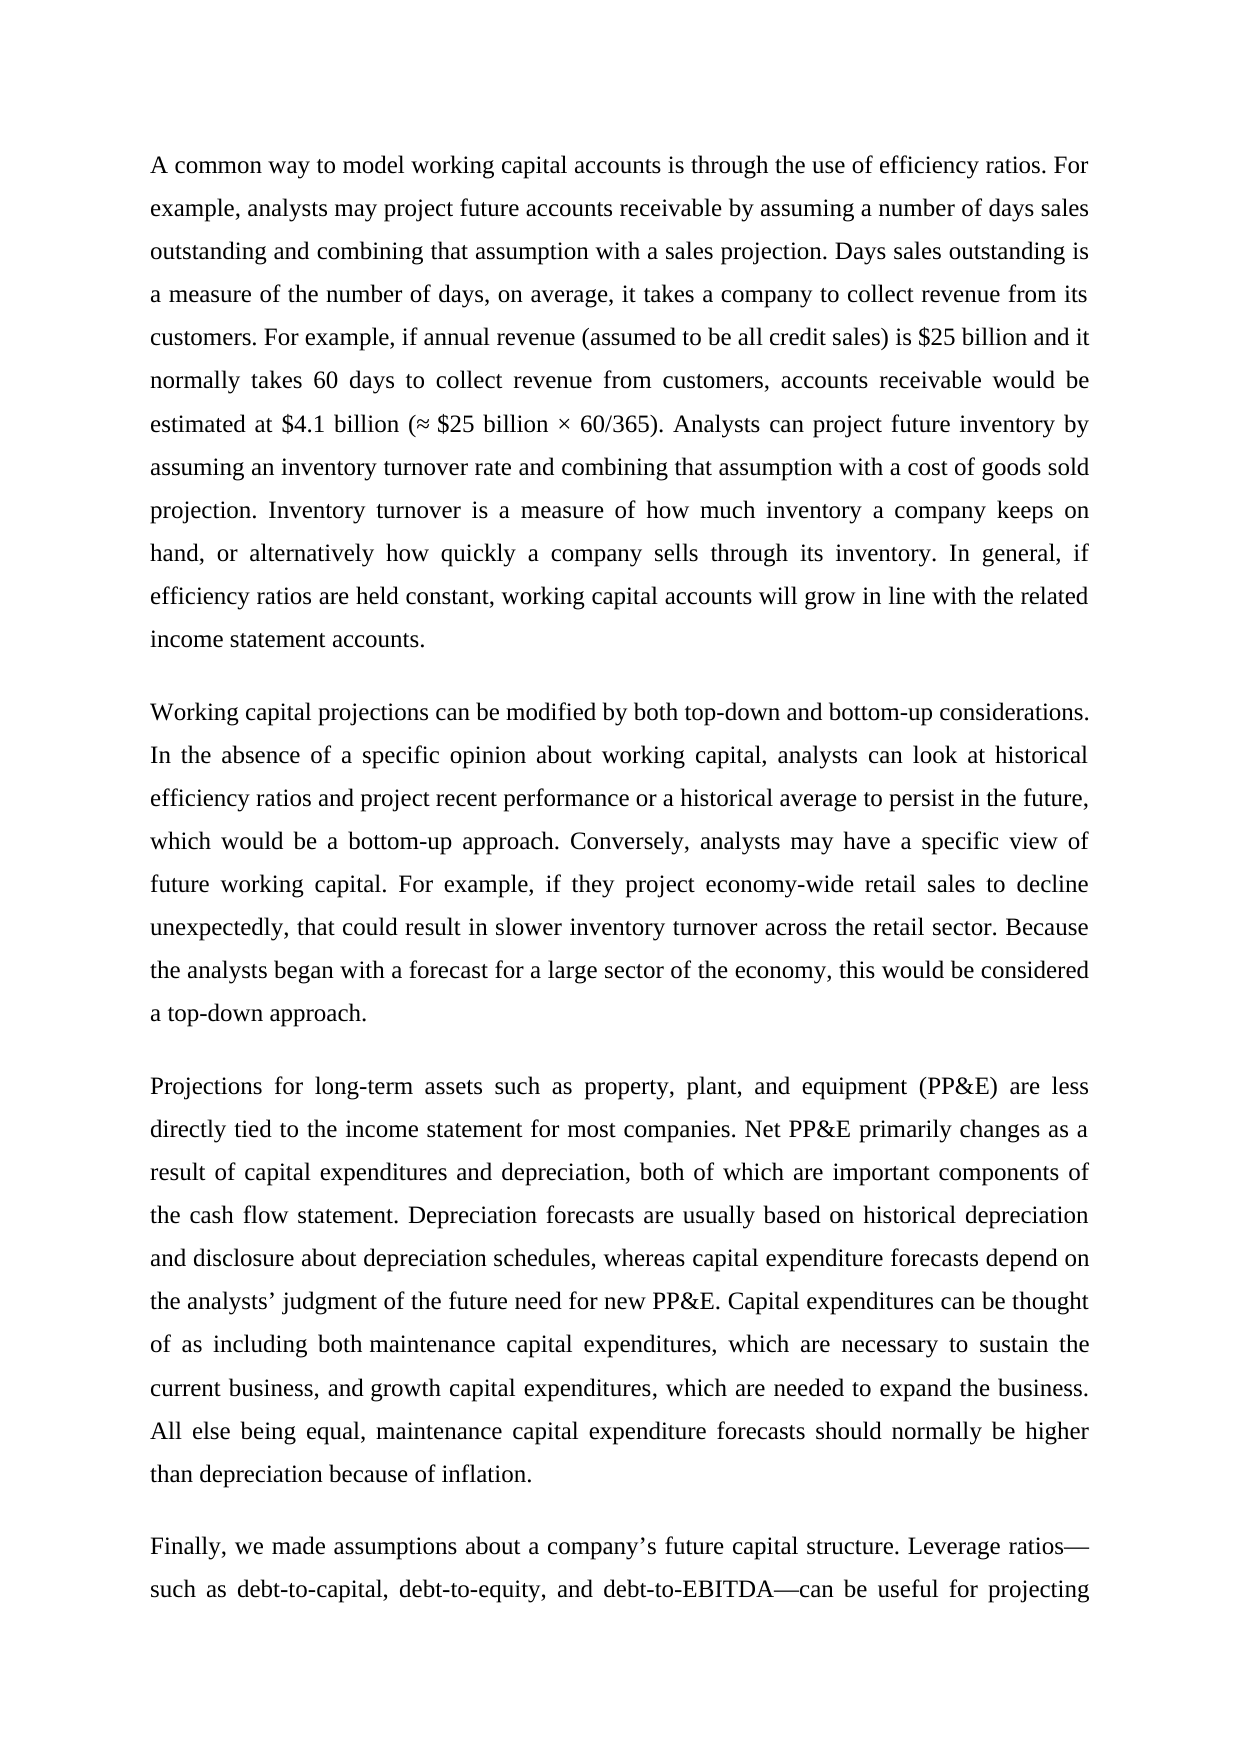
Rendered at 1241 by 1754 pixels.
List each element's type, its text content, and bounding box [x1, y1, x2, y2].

text Working capital projections can be modified by both top-down and bottom-up considerations. In the absence of a specific opinion about working capital, analysts can look at historical efficiency ratios and project recent performance or a historical average to persist in the future, which would be a bottom-up approach. Conversely, analysts may have a specific view of future working capital. For example, if they project economy-wide retail sales to decline unexpectedly, that could result in slower inventory turnover across the retail sector. Because the analysts began with a forecast for a large sector of the economy, this would be considered a top-down approach. [150, 697, 1090, 1027]
text A common way to model working capital accounts is through the use of efficiency ratios. For example, analysts may project future accounts receivable by assuming a number of days sales outstanding and combining that assumption with a sales projection. Days sales outstanding is a measure of the number of days, on average, it takes a company to collect revenue from its customers. For example, if annual revenue (assumed to be all credit sales) is $25 billion and it normally takes 60 days to collect revenue from customers, accounts receivable would be estimated at $4.1 billion (≈ $25 billion × 60/365). Analysts can project future inventory by assuming an inventory turnover rate and combining that assumption with a cost of goods sold projection. Inventory turnover is a measure of how much inventory a company keeps on hand, or alternatively how quickly a company sells through its inventory. In general, if efficiency ratios are held constant, working capital accounts will grow in line with the related income statement accounts. [150, 150, 1090, 653]
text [150, 1531, 1090, 1603]
text Projections for long-term assets such as property, plant, and equipment (PP&E) are less directly tied to the income statement for most companies. Net PP&E primarily changes as a result of capital expenditures and depreciation, both of which are important components of the cash flow statement. Depreciation forecasts are usually based on historical depreciation and disclosure about depreciation schedules, whereas capital expenditure forecasts depend on the analysts’ judgment of the future need for new PP&E. Capital expenditures can be thought of as including both maintenance capital expenditures, which are necessary to sustain the current business, and growth capital expenditures, which are needed to expand the business. All else being equal, maintenance capital expenditure forecasts should normally be higher than depreciation because of inflation. [150, 1071, 1090, 1488]
